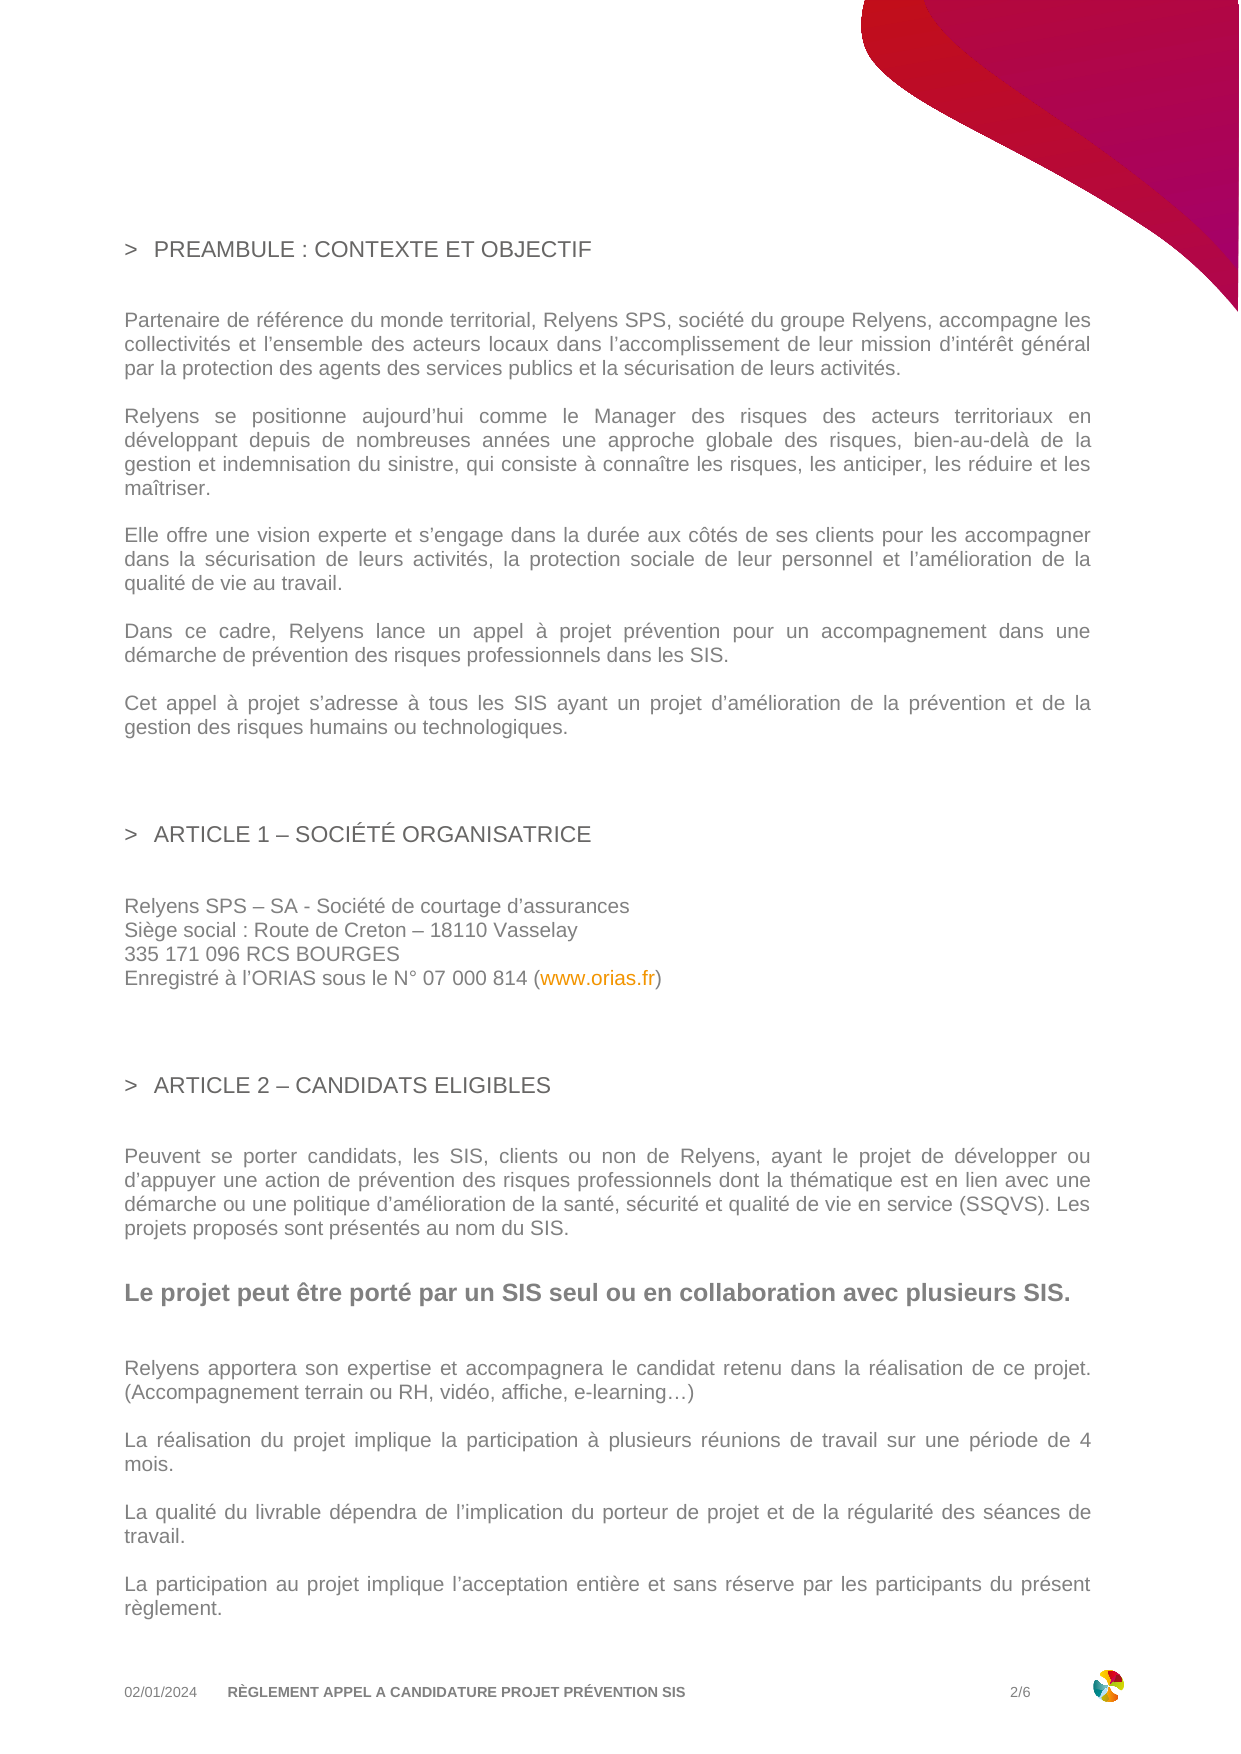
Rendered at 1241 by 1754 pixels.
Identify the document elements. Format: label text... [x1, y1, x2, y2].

text Relyens apportera son expertise et accompagnera le candidat retenu dans la réalisation de ce projet. (Accompagnement terrain ou RH, vidéo, affiche, e-learning…) [124, 1356, 1092, 1404]
text Relyens se positionne aujourd’hui comme le Manager des risques des acteurs territoriaux en développant depuis de nombreuses années une approche globale des risques, bien-au-delà de la gestion et indemnisation du sinistre, qui consiste à connaître les risques, les anticiper, les réduire et les maîtriser. [124, 403, 1092, 499]
subtitle PREAMBULE : contexte et objectif [124, 236, 1092, 262]
text Le projet peut être porté par un SIS seul ou en collaboration avec plusieurs SIS. [124, 1278, 1092, 1307]
text La participation au projet implique l’acceptation entière et sans réserve par les participants du présent règlement. [124, 1571, 1092, 1619]
text La réalisation du projet implique la participation à plusieurs réunions de travail sur une période de 4 mois. [124, 1428, 1092, 1476]
text Siège social : Route de Creton – 18110 Vasselay [124, 917, 1092, 941]
subtitle Article 1 – Société organisatrice [124, 821, 1092, 848]
subtitle Article 2 – candidats eligibles [124, 1072, 1092, 1098]
text Dans ce cadre, Relyens lance un appel à projet prévention pour un accompagnement dans une démarche de prévention des risques professionnels dans les SIS. [124, 619, 1092, 667]
text Enregistré à l’ORIAS sous le N° 07 000 814 (www.orias.fr) [124, 965, 1092, 989]
text Partenaire de référence du monde territorial, Relyens SPS, société du groupe Relyens, accompagne les collectivités et l’ensemble des acteurs locaux dans l’accomplissement de leur mission d’intérêt général par la protection des agents des services publics et la sécurisation de leurs activités. [124, 308, 1092, 379]
text Cet appel à projet s’adresse à tous les SIS ayant un projet d’amélioration de la prévention et de la gestion des risques humains ou technologiques. [124, 691, 1092, 739]
text Relyens SPS – SA - Société de courtage d’assurances [124, 893, 1092, 917]
text Elle offre une vision experte et s’engage dans la durée aux côtés de ses clients pour les accompagner dans la sécurisation de leurs activités, la protection sociale de leur personnel et l’amélioration de la qualité de vie au travail. [124, 523, 1092, 595]
text Peuvent se porter candidats, les SIS, clients ou non de Relyens, ayant le projet de développer ou d’appuyer une action de prévention des risques professionnels dont la thématique est en lien avec une démarche ou une politique d’amélioration de la santé, sécurité et qualité de vie en service (SSQVS). Les projets proposés sont présentés au nom du SIS. [124, 1144, 1092, 1239]
text La qualité du livrable dépendra de l’implication du porteur de projet et de la régularité des séances de travail. [124, 1499, 1092, 1547]
text 335 171 096 RCS BOURGES [124, 941, 1092, 965]
